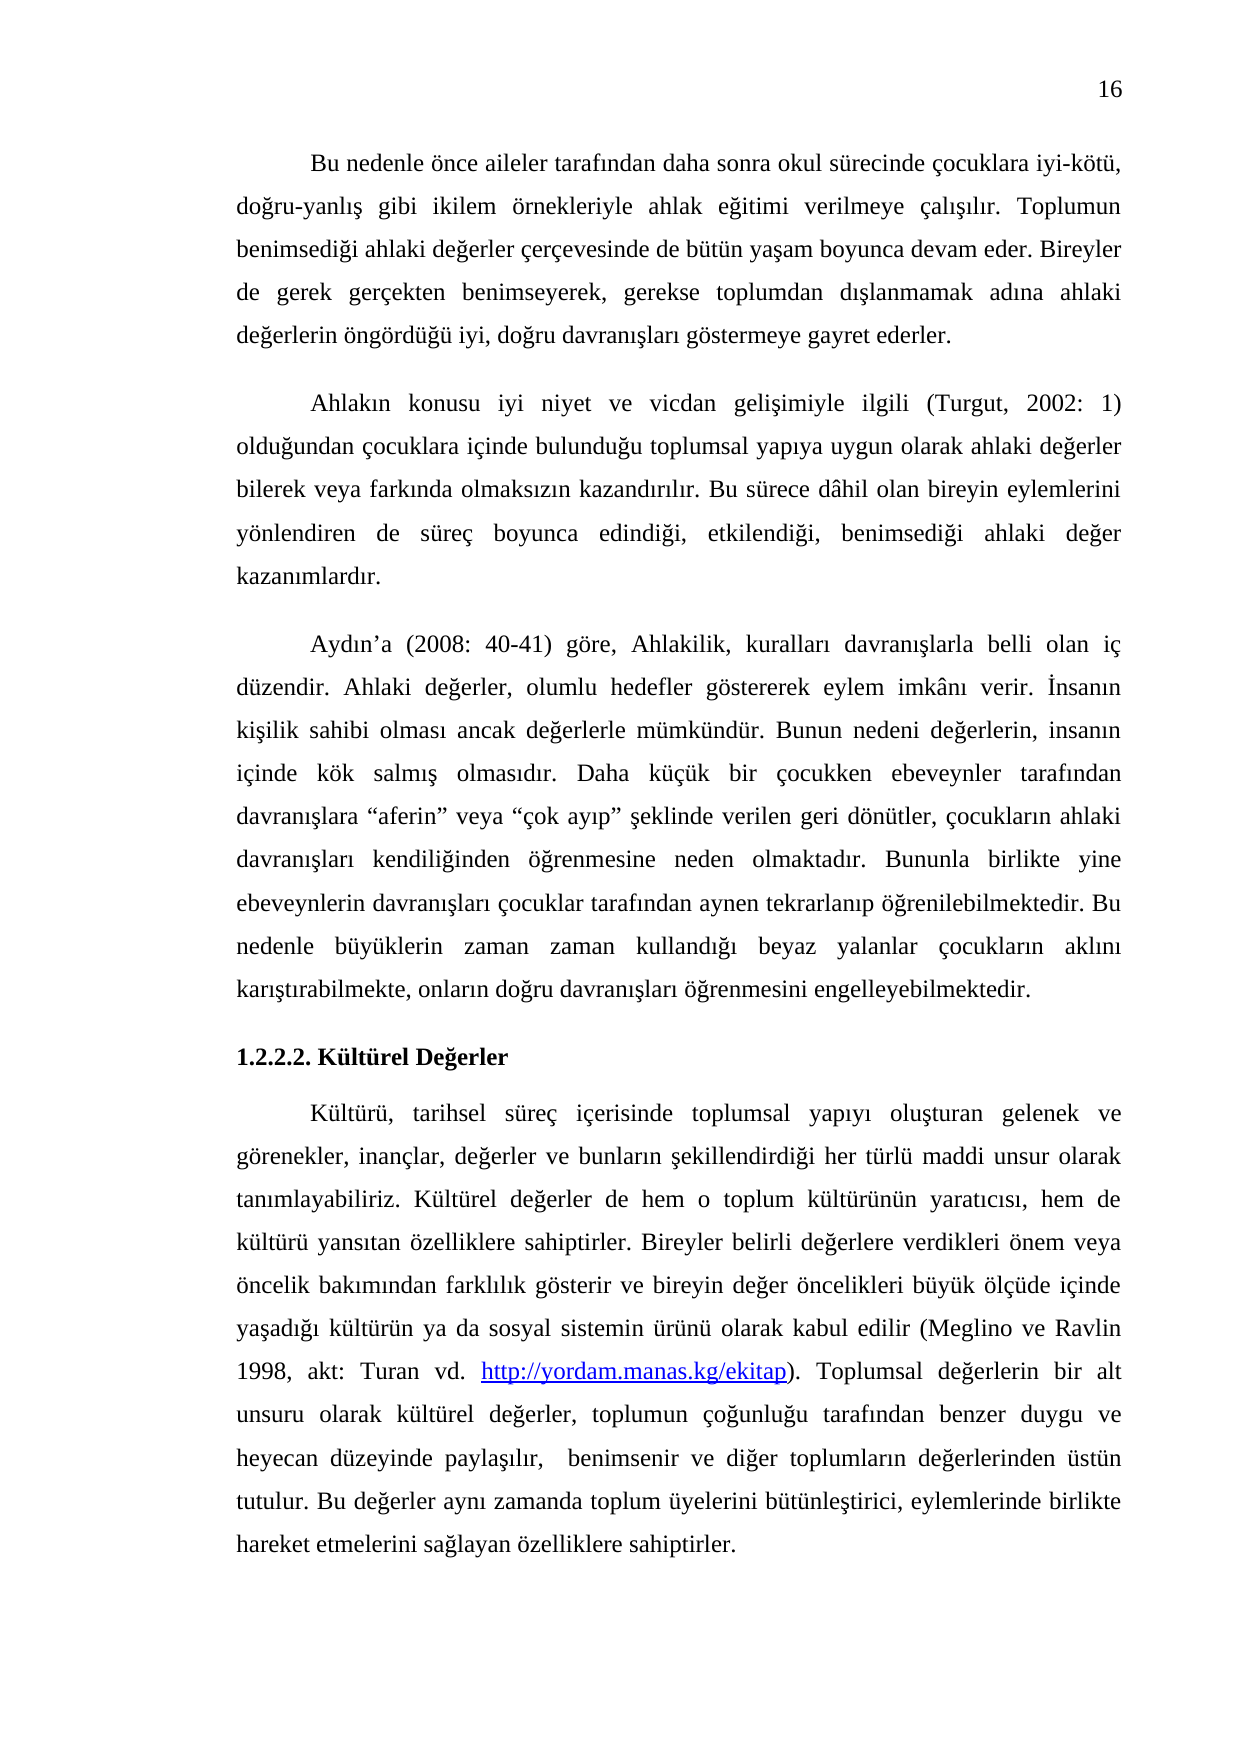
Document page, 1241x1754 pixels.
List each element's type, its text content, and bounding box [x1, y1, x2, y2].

text Aydın’a (2008: 40-41) göre, Ahlakilik, kuralları davranışlarla belli olan iç düzendir. Ahlaki değerler, olumlu hedefler göstererek eylem imkânı verir. İnsanın kişilik sahibi olması ancak değerlerle mümkündür. Bunun nedeni değerlerin, insanın içinde kök salmış olmasıdır. Daha küçük bir çocukken ebeveynler tarafından davranışlara “aferin” veya “çok ayıp” şeklinde verilen geri dönütler, çocukların ahlaki davranışları kendiliğinden öğrenmesine neden olmaktadır. Bununla birlikte yine ebeveynlerin davranışları çocuklar tarafından aynen tekrarlanıp öğrenilebilmektedir. Bu nedenle büyüklerin zaman zaman kullandığı beyaz yalanlar çocukların aklını karıştırabilmekte, onların doğru davranışları öğrenmesini engelleyebilmektedir. [236, 629, 1122, 1003]
text Ahlakın konusu iyi niyet ve vicdan gelişimiyle ilgili (Turgut, 2002: 1) olduğundan çocuklara içinde bulunduğu toplumsal yapıya uygun olarak ahlaki değerler bilerek veya farkında olmaksızın kazandırılır. Bu sürece dâhil olan bireyin eylemlerini yönlendiren de süreç boyunca edindiği, etkilendiği, benimsediği ahlaki değer kazanımlardır. [236, 388, 1122, 589]
text Kültürü, tarihsel süreç içerisinde toplumsal yapıyı oluşturan gelenek ve görenekler, inançlar, değerler ve bunların şekillendirdiği her türlü maddi unsur olarak tanımlayabiliriz. Kültürel değerler de hem o toplum kültürünün yaratıcısı, hem de kültürü yansıtan özelliklere sahiptirler. Bireyler belirli değerlere verdikleri önem veya öncelik bakımından farklılık gösterir ve bireyin değer öncelikleri büyük ölçüde içinde yaşadığı kültürün ya da sosyal sistemin ürünü olarak kabul edilir (Meglino ve Ravlin 1998, akt: Turan vd. http://yordam.manas.kg/ekitap). Toplumsal değerlerin bir alt unsuru olarak kültürel değerler, toplumun çoğunluğu tarafından benzer duygu ve heyecan düzeyinde paylaşılır, benimsenir ve diğer toplumların değerlerinden üstün tutulur. Bu değerler aynı zamanda toplum üyelerini bütünleştirici, eylemlerinde birlikte hareket etmelerini sağlayan özelliklere sahiptirler. [236, 1098, 1122, 1558]
text Bu nedenle önce aileler tarafından daha sonra okul sürecinde çocuklara iyi-kötü, doğru-yanlış gibi ikilem örnekleriyle ahlak eğitimi verilmeye çalışılır. Toplumun benimsediği ahlaki değerler çerçevesinde de bütün yaşam boyunca devam eder. Bireyler de gerek gerçekten benimseyerek, gerekse toplumdan dışlanmamak adına ahlaki değerlerin öngördüğü iyi, doğru davranışları göstermeye gayret ederler. [236, 148, 1122, 349]
text 1.2.2.2. Kültürel Değerler [236, 1042, 1122, 1071]
